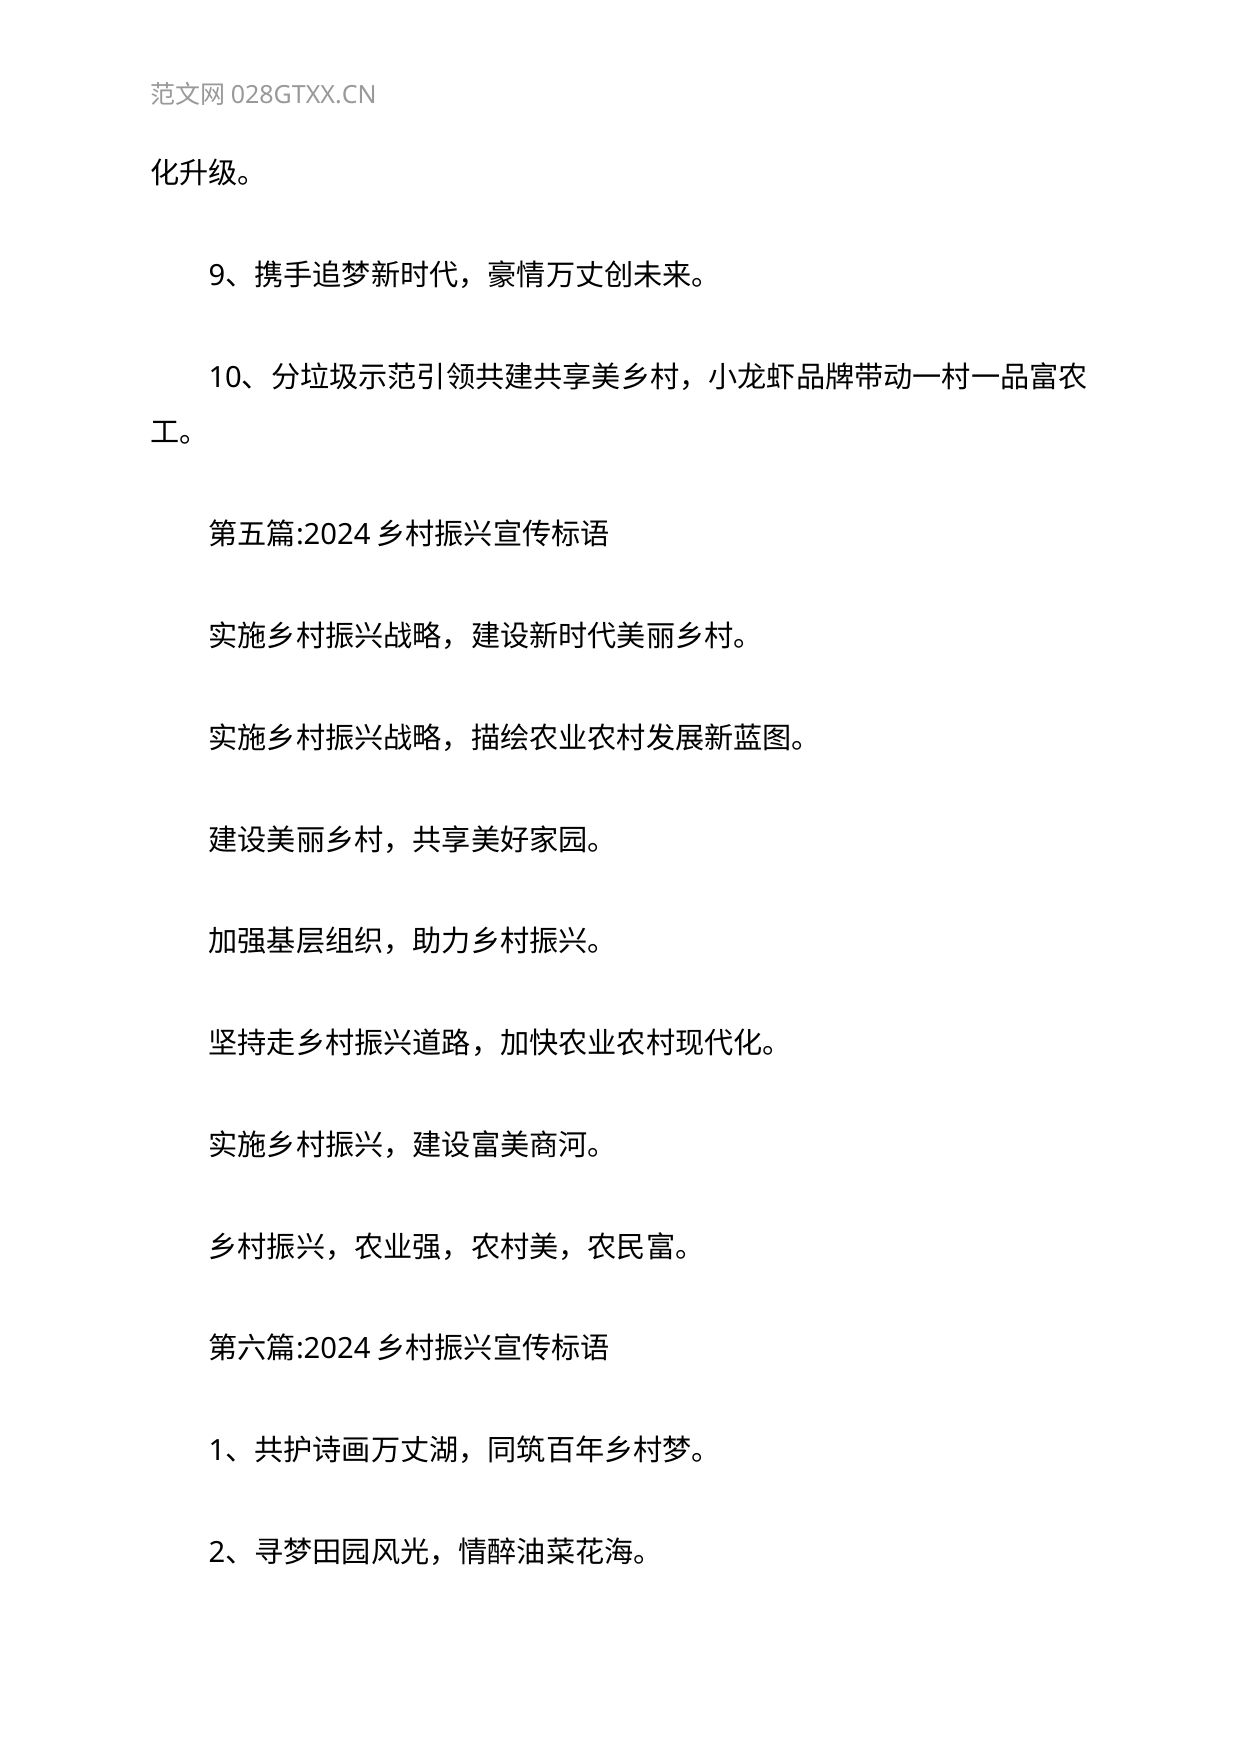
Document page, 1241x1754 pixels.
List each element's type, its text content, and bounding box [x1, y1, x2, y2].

text 坚持走乡村振兴道路，加快农业农村现代化。 [150, 1019, 1090, 1062]
text 建设美丽乡村，共享美好家园。 [150, 816, 1090, 858]
text 实施乡村振兴，建设富美商河。 [150, 1121, 1090, 1164]
text 实施乡村振兴战略，描绘农业农村发展新蓝图。 [150, 714, 1090, 757]
text 加强基层组织，助力乡村振兴。 [150, 918, 1090, 960]
text 第五篇:2024乡村振兴宣传标语 [150, 511, 1090, 553]
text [150, 150, 1090, 192]
text 10、分垃圾示范引领共建共享美乡村，小龙虾品牌带动一村一品富农工。 [150, 354, 1090, 451]
text 1、共护诗画万丈湖，同筑百年乡村梦。 [150, 1427, 1090, 1469]
text 2、寻梦田园风光，情醉油菜花海。 [150, 1529, 1090, 1571]
text 实施乡村振兴战略，建设新时代美丽乡村。 [150, 612, 1090, 655]
text 9、携手追梦新时代，豪情万丈创未来。 [150, 252, 1090, 294]
text 乡村振兴，农业强，农村美，农民富。 [150, 1223, 1090, 1265]
text 第六篇:2024乡村振兴宣传标语 [150, 1325, 1090, 1367]
